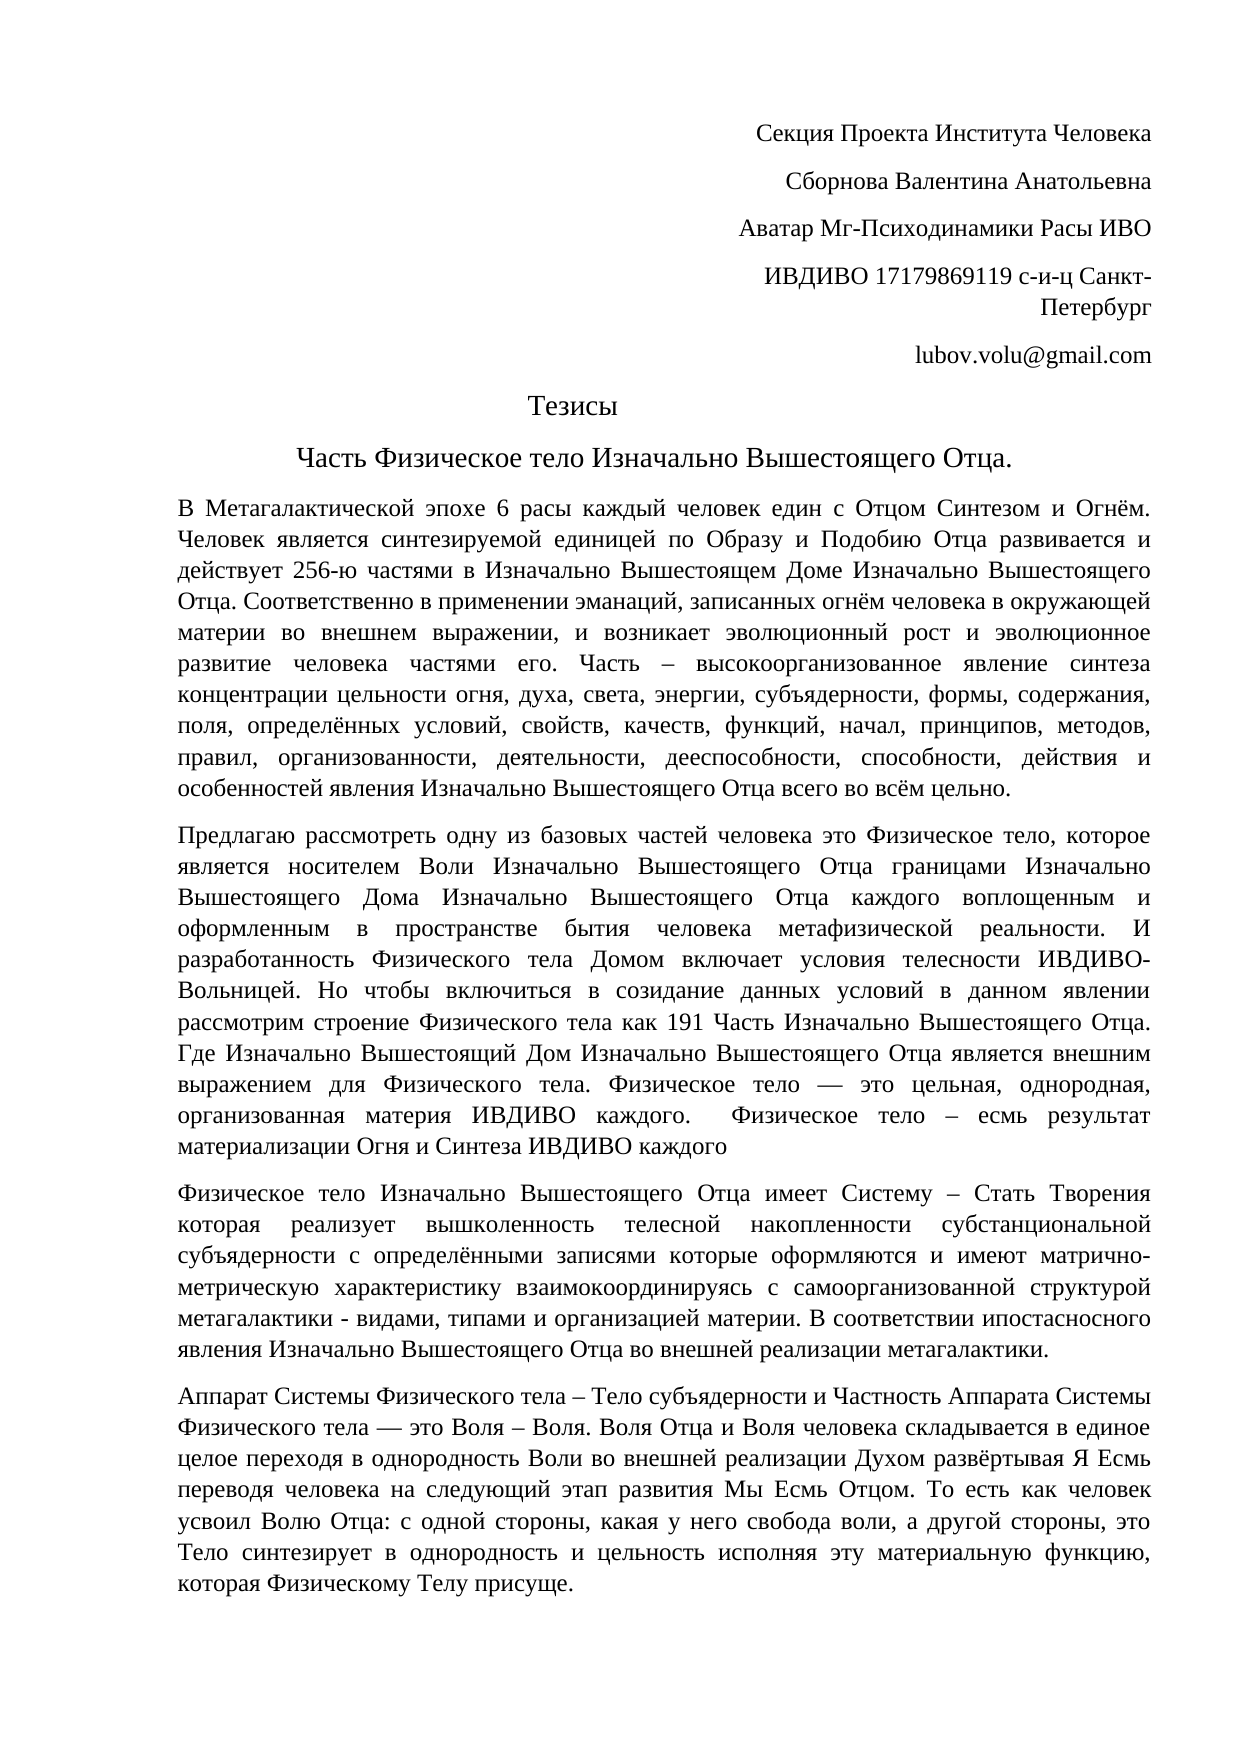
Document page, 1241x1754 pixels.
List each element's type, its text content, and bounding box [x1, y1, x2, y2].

text Предлагаю рассмотреть одну из базовых частей человека это Физическое тело, которое является носителем Воли Изначально Вышестоящего Отца границами Изначально Вышестоящего Дома Изначально Вышестоящего Отца каждого воплощенным и оформленным в пространстве бытия человека метафизической реальности. И разработанность Физического тела Домом включает условия телесности ИВДИВО-Вольницей. Но чтобы включиться в созидание данных условий в данном явлении рассмотрим строение Физического тела как 191 Часть Изначально Вышестоящего Отца. Где Изначально Вышестоящий Дом Изначально Вышестоящего Отца является внешним выражением для Физического тела. Физическое тело — это цельная, однородная, организованная материя ИВДИВО каждого. Физическое тело – есмь результат материализации Огня и Синтеза ИВДИВО каждого [177, 820, 1152, 1159]
text Часть Физическое тело Изначально Вышестоящего Отца. [177, 441, 1152, 474]
text ИВДИВО 17179869119 с-и-ц Санкт-Петербург [177, 261, 1152, 321]
text Аппарат Системы Физического тела – Тело субъядерности и Частность Аппарата Системы Физического тела — это Воля – Воля. Воля Отца и Воля человека складывается в единое целое переходя в однородность Воли во внешней реализации Духом развёртывая Я Есмь переводя человека на следующий этап развития Мы Есмь Отцом. То есть как человек усвоил Волю Отца: с одной стороны, какая у него свобода воли, а другой стороны, это Тело синтезирует в однородность и цельность исполняя эту материальную функцию, которая Физическому Телу присуще. [177, 1381, 1152, 1597]
text Физическое тело Изначально Вышестоящего Отца имеет Систему – Стать Творения которая реализует вышколенность телесной накопленности субстанциональной субъядерности с определёнными записями которые оформляются и имеют матрично-метрическую характеристику взаимокоординируясь с самоорганизованной структурой метагалактики - видами, типами и организацией материи. В соответствии ипостасносного явления Изначально Вышестоящего Отца во внешней реализации метагалактики. [177, 1178, 1152, 1362]
text В Метагалактической эпохе 6 расы каждый человек един с Отцом Синтезом и Огнём. Человек является синтезируемой единицей по Образу и Подобию Отца развивается и действует 256-ю частями в Изначально Вышестоящем Доме Изначально Вышестоящего Отца. Соответственно в применении эманаций, записанных огнём человека в окружающей материи во внешнем выражении, и возникает эволюционный рост и эволюционное развитие человека частями его. Часть – высокоорганизованное явление синтеза концентрации цельности огня, духа, света, энергии, субъядерности, формы, содержания, поля, определённых условий, свойств, качеств, функций, начал, принципов, методов, правил, организованности, деятельности, дееспособности, способности, действия и особенностей явления Изначально Вышестоящего Отца всего во всём цельно. [177, 493, 1152, 801]
text Аватар Мг-Психодинамики Расы ИВО [177, 213, 1152, 242]
text Тезисы [177, 388, 1152, 421]
text lubov.volu@gmail.com [177, 340, 1152, 369]
text Сборнова Валентина Анатольевна [177, 166, 1152, 194]
text Секция Проекта Института Человека [177, 118, 1152, 147]
